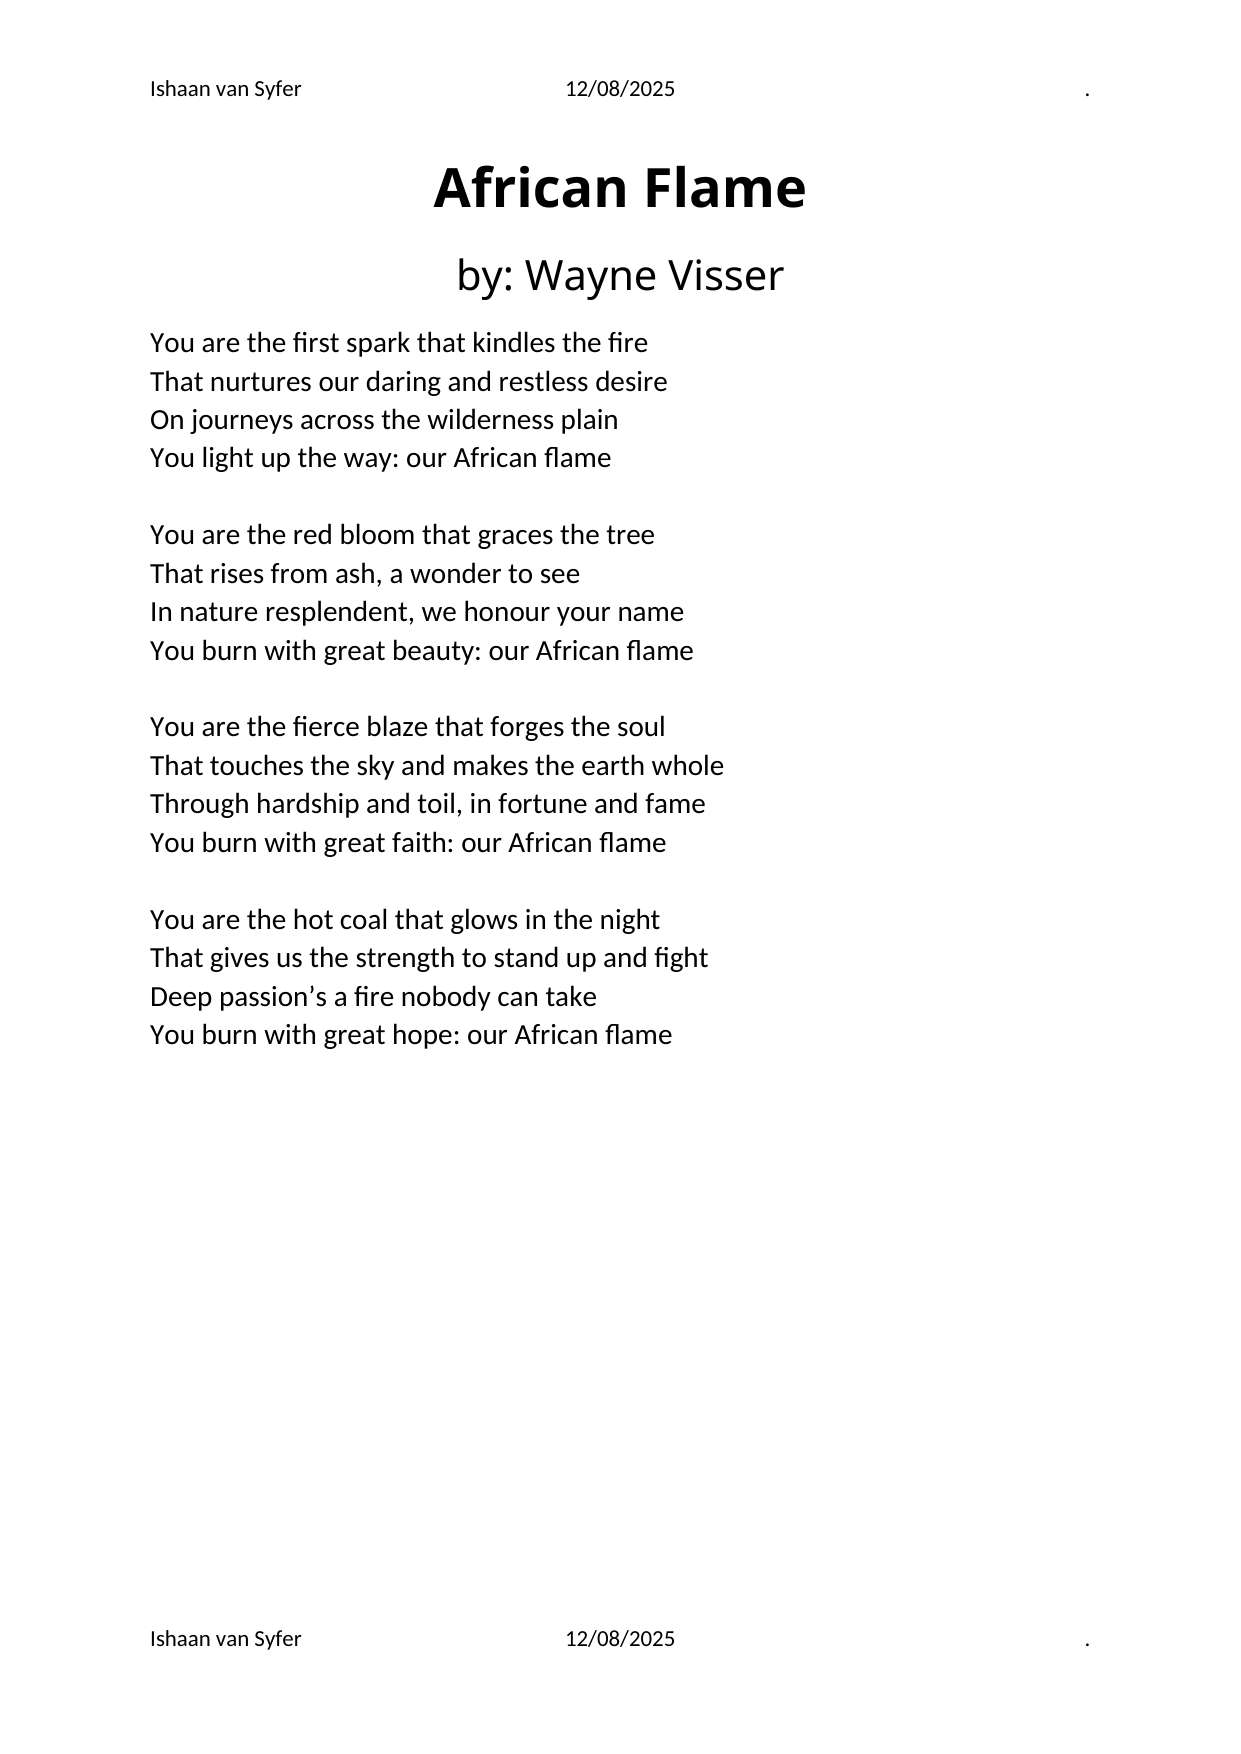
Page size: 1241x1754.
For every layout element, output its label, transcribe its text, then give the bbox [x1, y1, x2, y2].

text In nature resplendent, we honour your name [150, 593, 1090, 629]
text You are the red bloom that graces the tree [150, 516, 1090, 552]
text by: Wayne Visser [150, 246, 1090, 303]
text You burn with great faith: our African flame [150, 824, 1090, 859]
text You burn with great beauty: our African flame [150, 632, 1090, 667]
text You are the hot coal that glows in the night [150, 901, 1090, 936]
text That rises from ash, a wonder to see [150, 555, 1090, 590]
text Deep passion’s a fire nobody can take [150, 978, 1090, 1013]
text That nurtures our daring and restless desire [150, 363, 1090, 398]
text That gives us the strength to stand up and fight [150, 939, 1090, 975]
text Through hardship and toil, in fortune and fame [150, 785, 1090, 821]
text African Flame [150, 150, 1090, 224]
text You burn with great hope: our African flame [150, 1016, 1090, 1052]
text On journeys across the wilderness plain [150, 401, 1090, 437]
text You are the first spark that kindles the fire [150, 324, 1090, 360]
text You are the fierce blaze that forges the soul [150, 708, 1090, 744]
text You light up the way: our African flame [150, 439, 1090, 475]
text That touches the sky and makes the earth whole [150, 747, 1090, 783]
